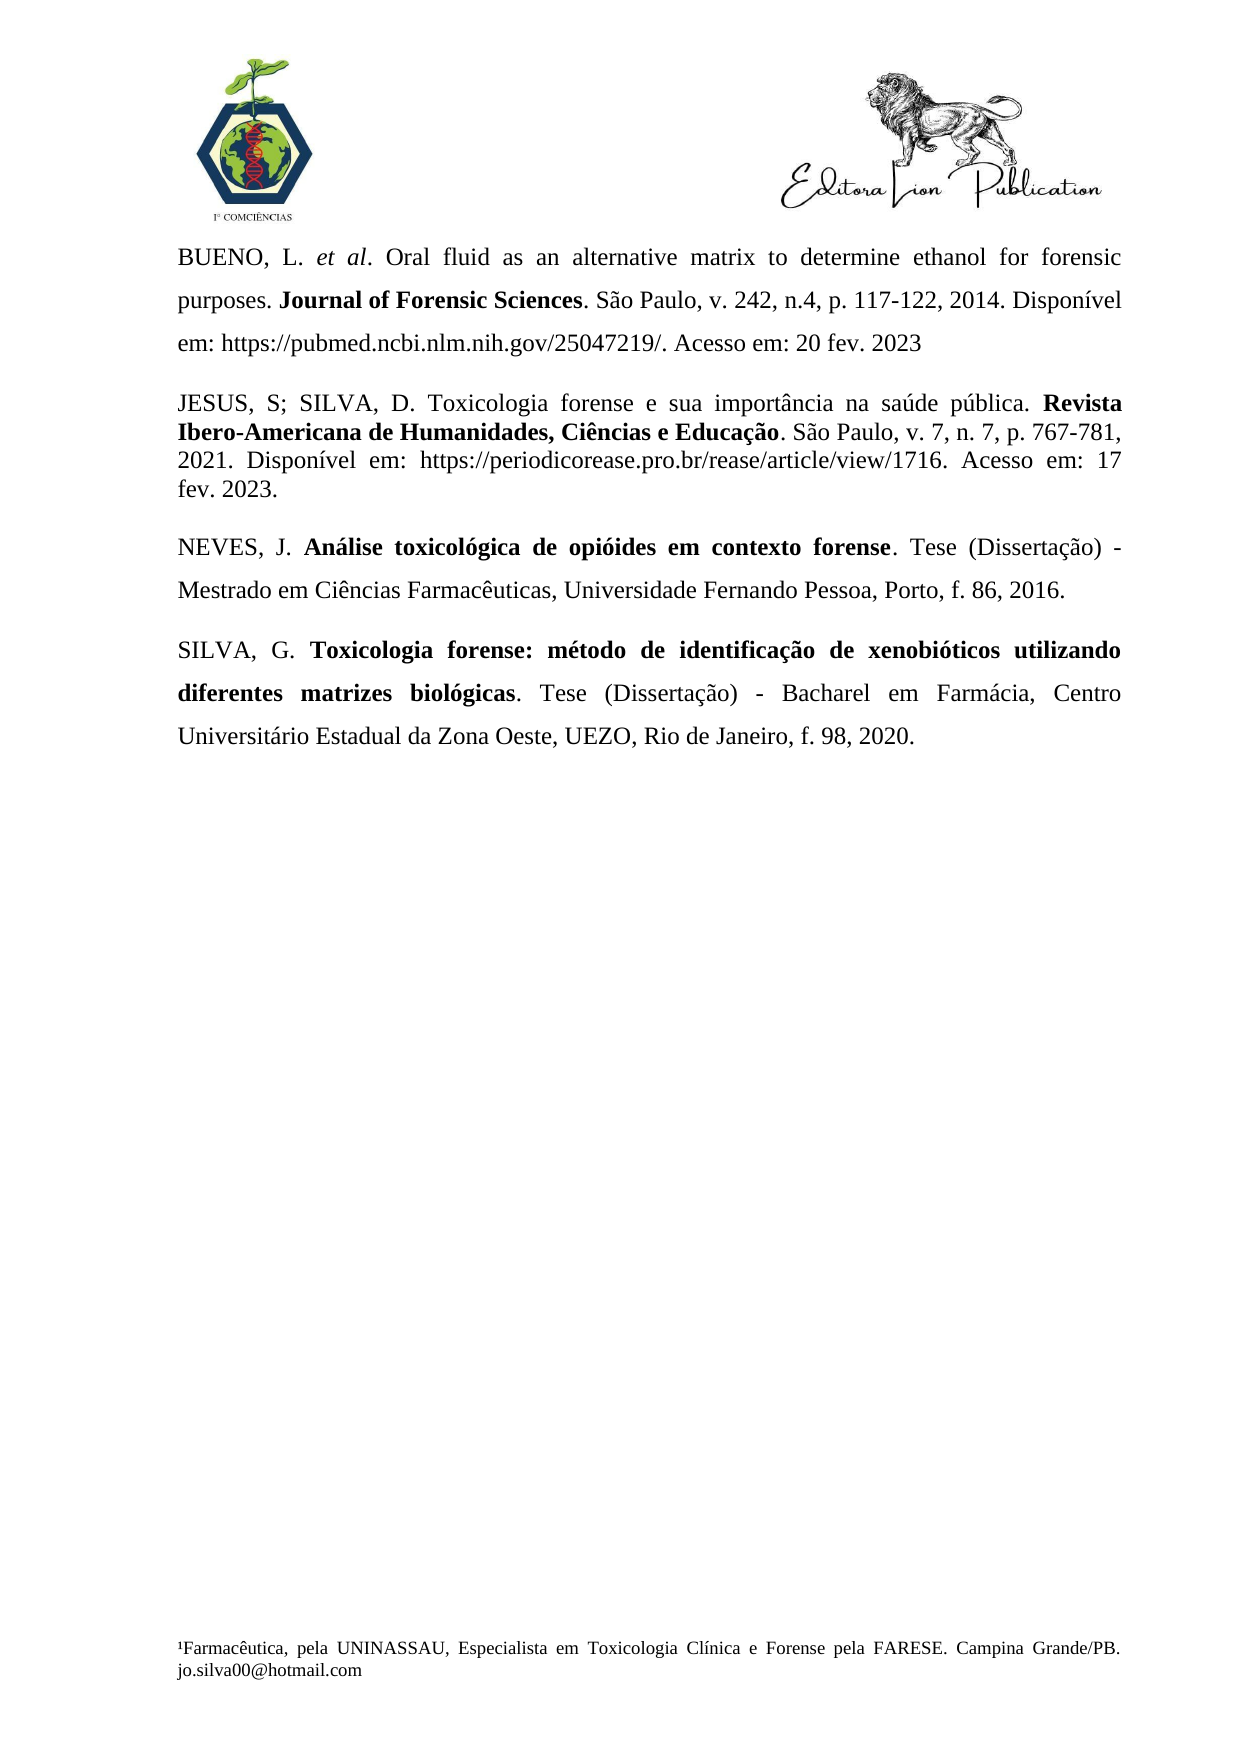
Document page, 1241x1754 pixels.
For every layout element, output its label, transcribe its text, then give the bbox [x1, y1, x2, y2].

text JESUS, S; SILVA, D. Toxicologia forense e sua importância na saúde pública. Revista Ibero-Americana de Humanidades, Ciências e Educação. São Paulo, v. 7, n. 7, p. 767-781, 2021. Disponível em: https://periodicorease.pro.br/rease/article/view/1716. Acesso em: 17 fev. 2023. [177, 388, 1122, 503]
picture [758, 71, 1123, 215]
text BUENO, L. et al. Oral fluid as an alternative matrix to determine ethanol for forensic purposes. Journal of Forensic Sciences. São Paulo, v. 242, n.4, p. 117-122, 2014. Disponível em: https://pubmed.ncbi.nlm.nih.gov/25047219/. Acesso em: 20 fev. 2023 [177, 177, 1122, 357]
text NEVES, J. Análise toxicológica de opióides em contexto forense. Tese (Dissertação) - Mestrado em Ciências Farmacêuticas, Universidade Fernando Pessoa, Porto, f. 86, 2016. [177, 532, 1122, 604]
text SILVA, G. Toxicologia forense: método de identificação de xenobióticos utilizando diferentes matrizes biológicas. Tese (Dissertação) - Bacharel em Farmácia, Centro Universitário Estadual da Zona Oeste, UEZO, Rio de Janeiro, f. 98, 2020. [177, 635, 1122, 750]
picture [177, 54, 364, 177]
